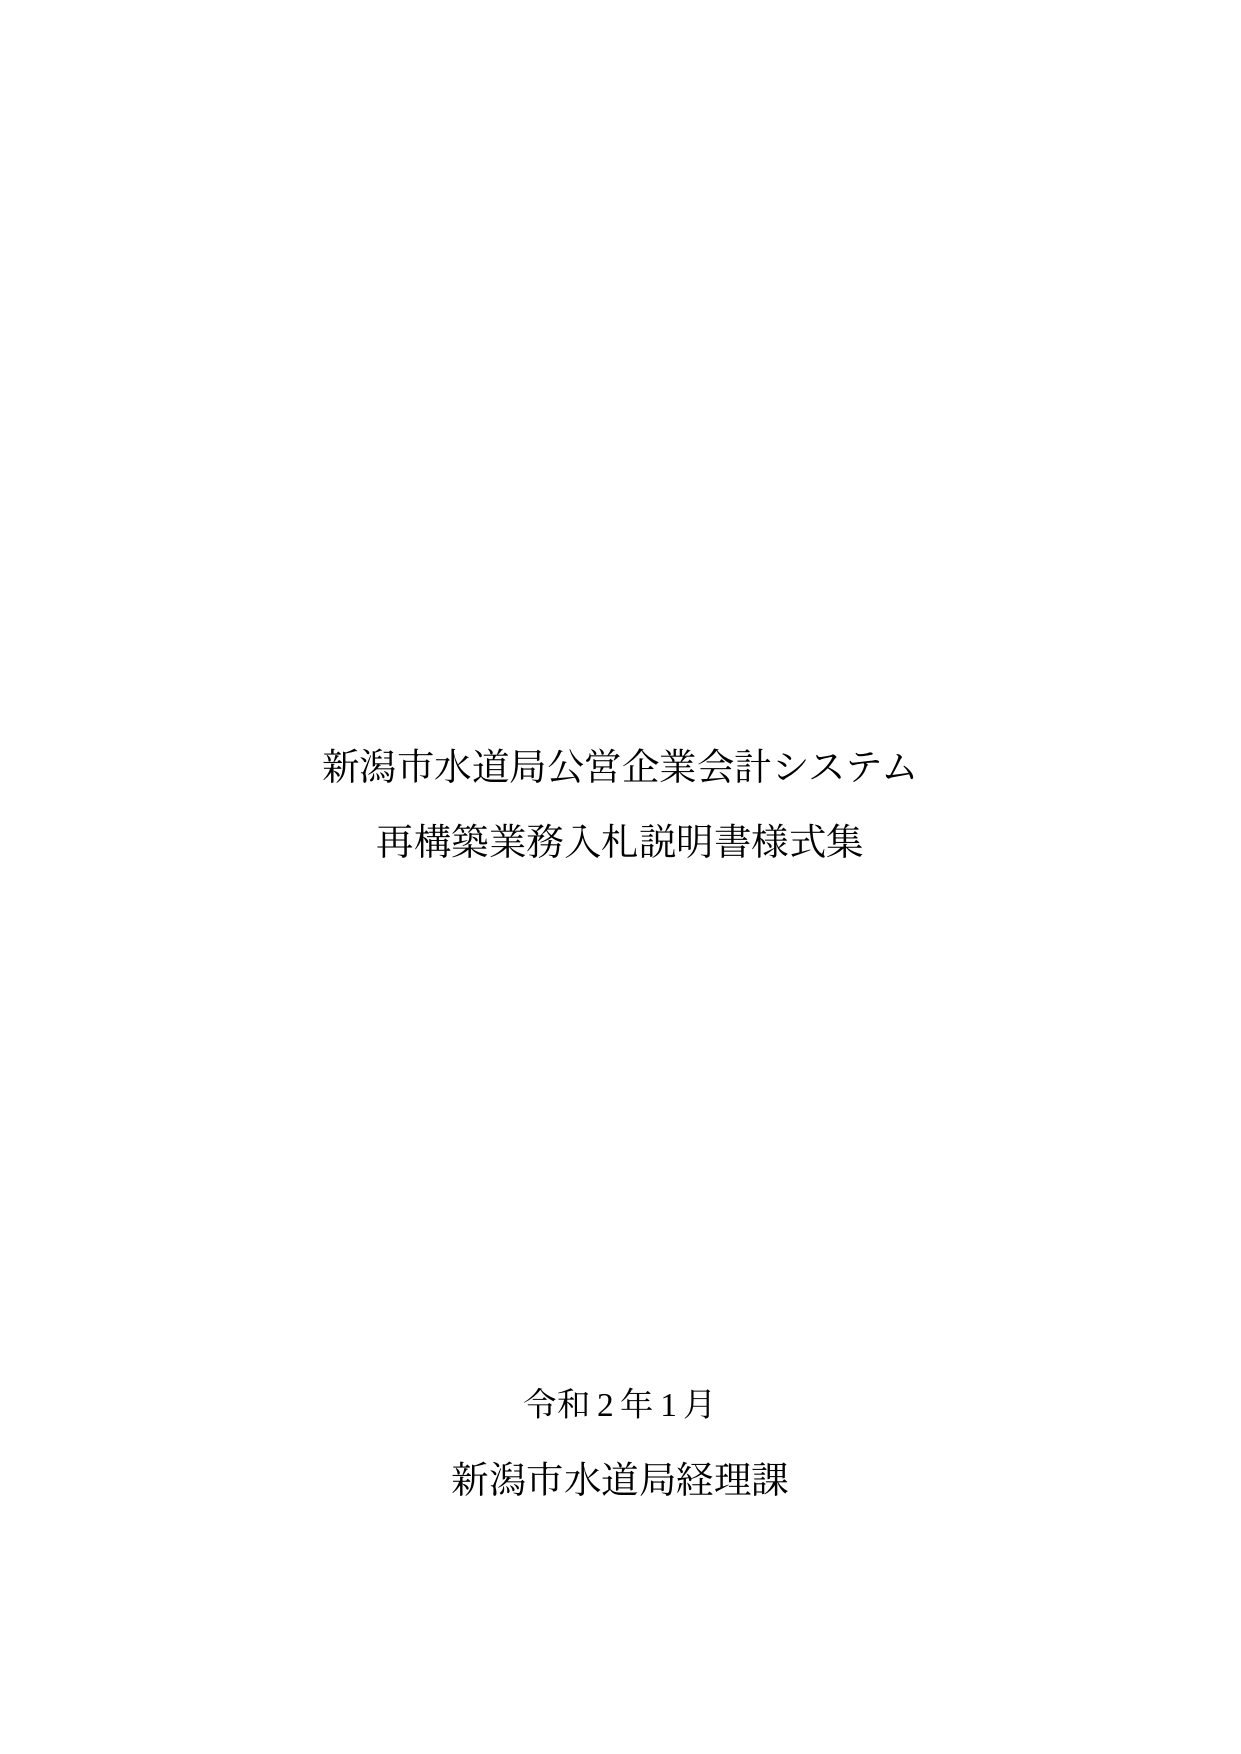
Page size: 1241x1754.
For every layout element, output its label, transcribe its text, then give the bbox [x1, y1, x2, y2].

text 新潟市水道局経理課 [148, 1439, 1092, 1514]
text 新潟市水道局公営企業会計システム [148, 727, 1092, 802]
text 令和2年1月 [148, 1364, 1092, 1439]
text 再構築業務入札説明書様式集 [148, 802, 1092, 877]
